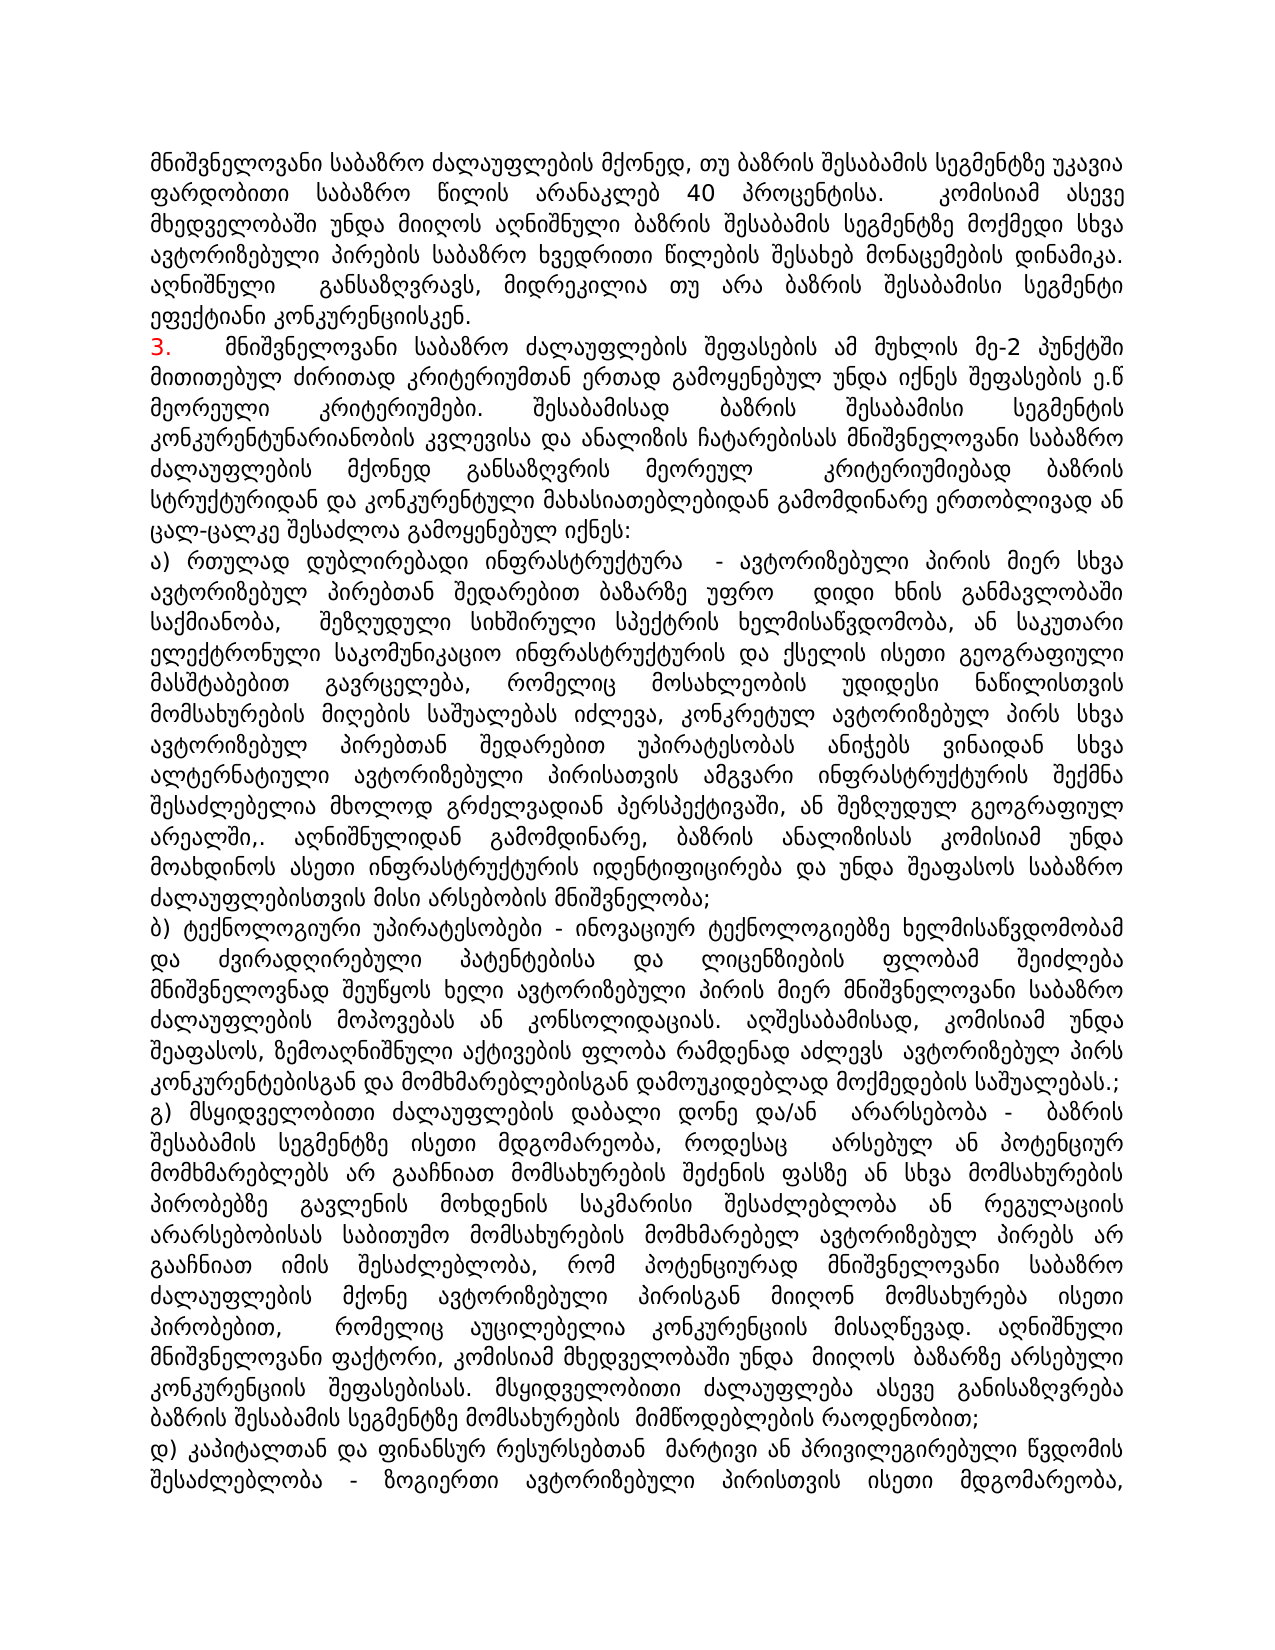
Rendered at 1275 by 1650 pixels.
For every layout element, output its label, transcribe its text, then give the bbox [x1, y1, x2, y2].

list ბ) ტექნოლოგიური უპირატესობები - ინოვაციურ ტექნოლოგიებზე ხელმისაწვდომობამ და ძვირადღირებული პატენტებისა და ლიცენზიების ფლობამ შეიძლება მნიშვნელოვნად შეუწყოს ხელი ავტორიზებული პირის მიერ მნიშვნელოვანი საბაზრო ძალაუფლების მოპოვებას ან კონსოლიდაციას. აღშესაბამისად, კომისიამ უნდა შეაფასოს, ზემოაღნიშნული აქტივების ფლობა რამდენად აძლევს ავტორიზებულ პირს კონკურენტებისგან და მომხმარებლებისგან დამოუკიდებლად მოქმედების საშუალებას.; [150, 916, 1125, 1095]
list ა) რთულად დუბლირებადი ინფრასტრუქტურა - ავტორიზებული პირის მიერ სხვა ავტორიზებულ პირებთან შედარებით ბაზარზე უფრო დიდი ხნის განმავლობაში საქმიანობა, შეზღუდული სიხშირული სპექტრის ხელმისაწვდომობა, ან საკუთარი ელექტრონული საკომუნიკაციო ინფრასტრუქტურის და ქსელის ისეთი გეოგრაფიული მასშტაბებით გავრცელება, რომელიც მოსახლეობის უდიდესი ნაწილისთვის მომსახურების მიღების საშუალებას იძლევა, კონკრეტულ ავტორიზებულ პირს სხვა ავტორიზებულ პირებთან შედარებით უპირატესობას ანიჭებს ვინაიდან სხვა ალტერნატიული ავტორიზებული პირისათვის ამგვარი ინფრასტრუქტურის შექმნა შესაძლებელია მხოლოდ გრძელვადიან პერსპექტივაში, ან შეზღუდულ გეოგრაფიულ არეალში,. აღნიშნულიდან გამომდინარე, ბაზრის ანალიზისას კომისიამ უნდა მოახდინოს ასეთი ინფრასტრუქტურის იდენტიფიცირება და უნდა შეაფასოს საბაზრო ძალაუფლებისთვის მისი არსებობის მნიშვნელობა; [150, 548, 1125, 912]
list მნიშვნელოვანი საბაზრო ძალაუფლების შეფასების ამ მუხლის მე-2 პუნქტში მითითებულ ძირითად კრიტერიუმთან ერთად გამოყენებულ უნდა იქნეს შეფასების ე.წ მეორეული კრიტერიუმები. შესაბამისად ბაზრის შესაბამისი სეგმენტის კონკურენტუნარიანობის კვლევისა და ანალიზის ჩატარებისას მნიშვნელოვანი საბაზრო ძალაუფლების მქონედ განსაზღვრის მეორეულ კრიტერიუმიებად ბაზრის სტრუქტურიდან და კონკურენტული მახასიათებლებიდან გამომდინარე ერთობლივად ან ცალ-ცალკე შესაძლოა გამოყენებულ იქნეს: [150, 334, 1125, 544]
list გ) მსყიდველობითი ძალაუფლების დაბალი დონე და/ან არარსებობა - ბაზრის შესაბამის სეგმენტზე ისეთი მდგომარეობა, როდესაც არსებულ ან პოტენციურ მომხმარებლებს არ გააჩნიათ მომსახურების შეძენის ფასზე ან სხვა მომსახურების პირობებზე გავლენის მოხდენის საკმარისი შესაძლებლობა ან რეგულაციის არარსებობისას საბითუმო მომსახურების მომხმარებელ ავტორიზებულ პირებს არ გააჩნიათ იმის შესაძლებლობა, რომ პოტენციურად მნიშვნელოვანი საბაზრო ძალაუფლების მქონე ავტორიზებული პირისგან მიიღონ მომსახურება ისეთი პირობებით, რომელიც აუცილებელია კონკურენციის მისაღწევად. აღნიშნული მნიშვნელოვანი ფაქტორი, კომისიამ მხედველობაში უნდა მიიღოს ბაზარზე არსებული კონკურენციის შეფასებისას. მსყიდველობითი ძალაუფლება ასევე განისაზღვრება ბაზრის შესაბამის სეგმენტზე მომსახურების მიმწოდებლების რაოდენობით; [150, 1099, 1125, 1432]
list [150, 1436, 1125, 1493]
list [150, 150, 1125, 330]
